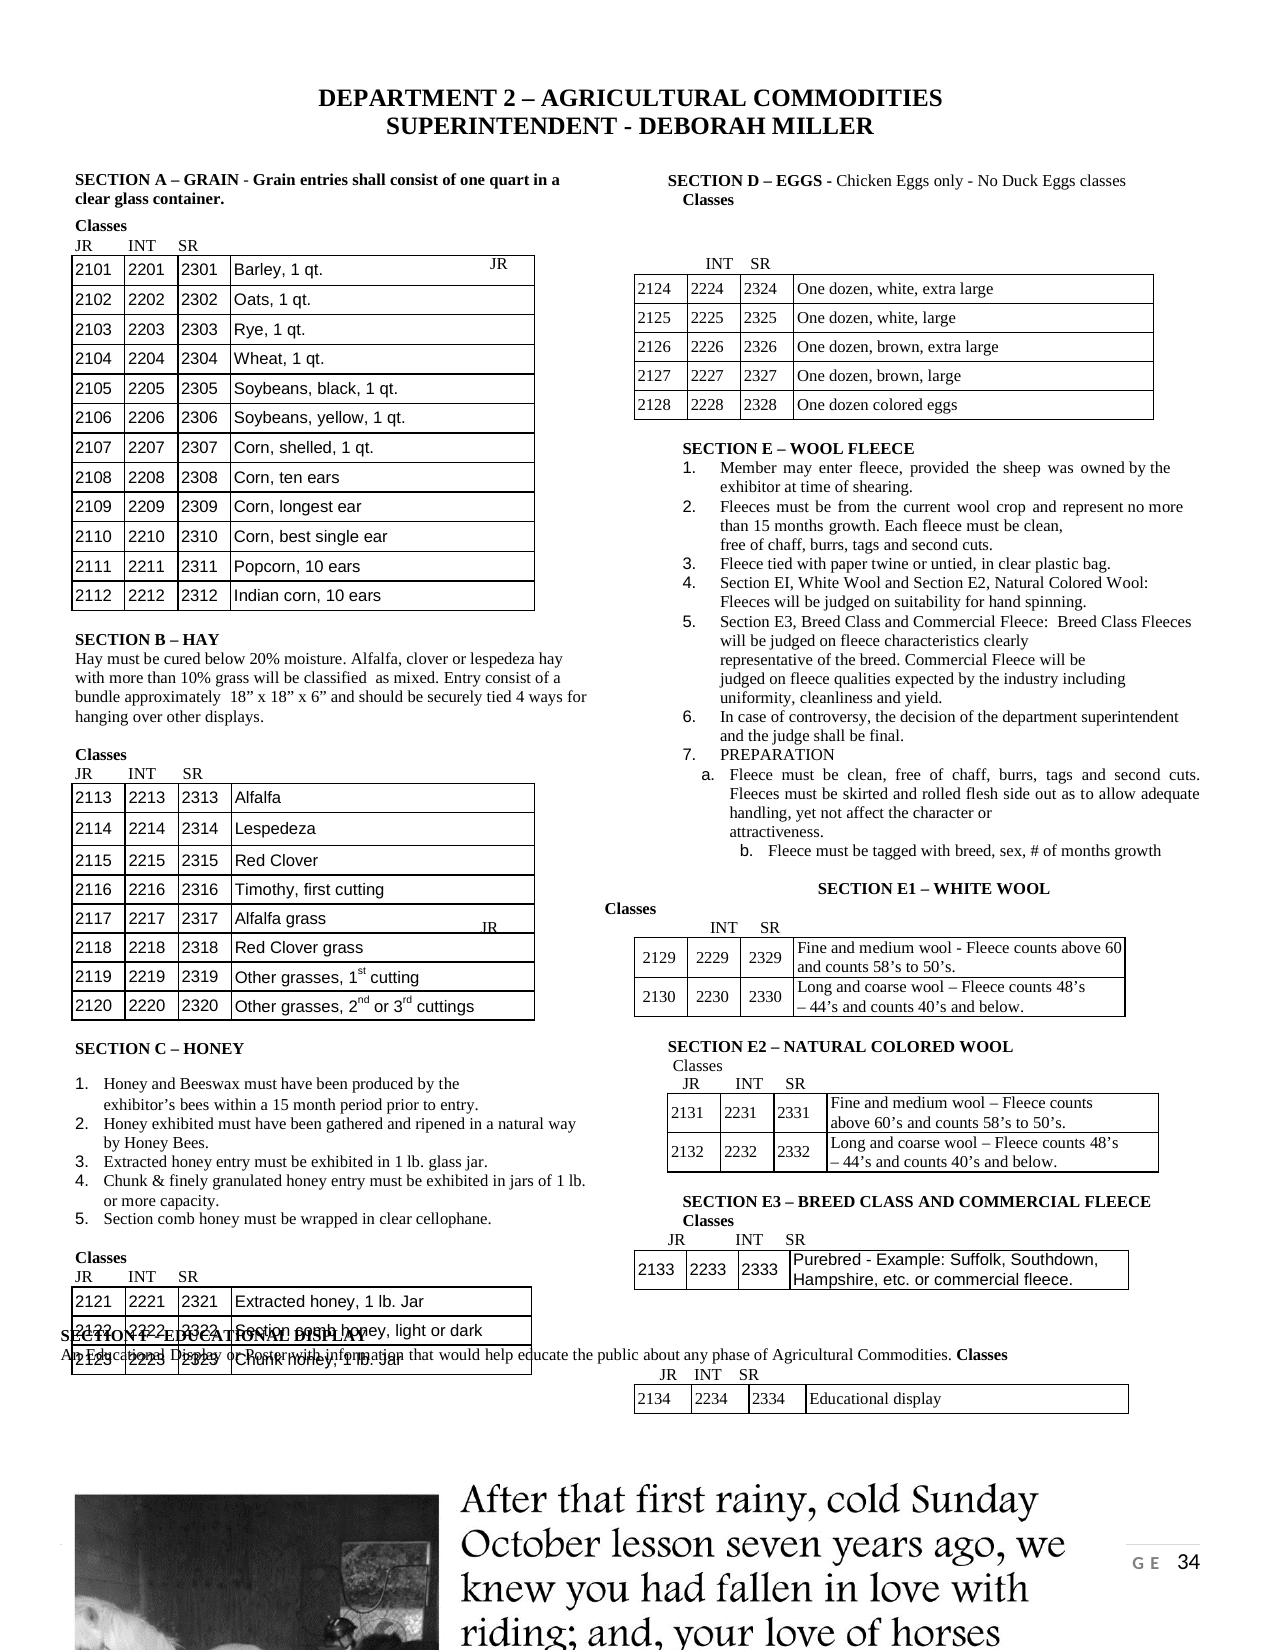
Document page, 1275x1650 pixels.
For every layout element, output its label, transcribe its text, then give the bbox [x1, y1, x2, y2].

list PREPARATION [682, 746, 1200, 765]
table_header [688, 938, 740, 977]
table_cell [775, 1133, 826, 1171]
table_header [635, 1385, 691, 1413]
text SECTION D – EGGS - Chicken Eggs only - No Duck Eggs classes [668, 169, 1200, 190]
text SECTION E1 – WHITE WOOL [668, 879, 1200, 898]
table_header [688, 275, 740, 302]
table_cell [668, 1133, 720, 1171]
text Hay must be cured below 20% moisture. Alfalfa, clover or lespedeza hay with more than 10% grass will be classified as mixed. Entry consist of a bundle approximately 18” x 18” x 6” and should be securely tied 4 ways for hanging over other displays. [75, 649, 593, 726]
text JR INT SR [218, 1364, 1200, 1384]
list Fleece must be tagged with breed, sex, # of months growth [701, 841, 1200, 860]
text representative of the breed. Commercial Fleece will be [720, 650, 1200, 669]
picture [62, 1466, 1126, 1650]
text JR INT SR [668, 1230, 1200, 1249]
text Classes [75, 744, 593, 763]
list Honey and Beeswax must have been produced by the [75, 1076, 593, 1093]
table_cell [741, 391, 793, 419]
text SECTION A – GRAIN - Grain entries shall consist of one quart in a clear glass container. [75, 169, 593, 208]
text Classes [75, 216, 593, 235]
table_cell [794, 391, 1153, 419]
text JR INT SR [75, 764, 593, 783]
text exhibitor’s bees within a 15 month period prior to entry. [71, 1094, 593, 1114]
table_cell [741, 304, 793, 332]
text SECTION E2 – NATURAL COLORED WOOL [668, 1039, 1200, 1056]
list Extracted honey entry must be exhibited in 1 lb. glass jar. [75, 1152, 593, 1171]
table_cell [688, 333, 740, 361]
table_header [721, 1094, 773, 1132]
text Classes [673, 1056, 1200, 1075]
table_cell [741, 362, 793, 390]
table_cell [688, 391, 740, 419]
text SECTION E – WOOL FLEECE [682, 439, 1200, 458]
list Fleece must be clean, free of chaff, burrs, tags and second cuts. Fleeces must be skirted and rolled flesh side out as to allow adequate handling, yet not affect the character or [701, 765, 1200, 822]
text judged on fleece qualities expected by the industry including uniformity, cleanliness and yield. [720, 669, 1200, 707]
list Member may enter fleece, provided the sheep was owned by the exhibitor at time of shearing. [682, 459, 1200, 497]
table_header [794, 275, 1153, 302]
text free of chaff, burrs, tags and second cuts. [720, 535, 1200, 554]
text JR INT SR [60, 918, 1200, 937]
text SECTION C – HONEY [75, 1039, 593, 1058]
text SUPERINTENDENT - DEBORAH MILLER [60, 111, 1200, 140]
text JR INT SR [60, 254, 1200, 273]
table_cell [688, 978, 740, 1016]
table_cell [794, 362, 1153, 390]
text JR INT SR [75, 1267, 593, 1286]
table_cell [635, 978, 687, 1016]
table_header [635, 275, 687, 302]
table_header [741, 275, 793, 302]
text JR INT SR [75, 235, 593, 254]
text SECTION B – HAY [75, 629, 593, 648]
text Classes [60, 898, 1200, 918]
text SECTION E3 – BREED CLASS AND COMMERCIAL FLEECE [682, 1192, 1200, 1211]
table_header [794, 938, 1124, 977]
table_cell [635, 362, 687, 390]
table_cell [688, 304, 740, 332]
list Chunk & finely granulated honey entry must be exhibited in jars of 1 lb. or more capacity. [75, 1171, 593, 1209]
list Fleeces must be from the current wool crop and represent no more than 15 months growth. Each fleece must be clean, [682, 497, 1200, 535]
list Fleece tied with paper twine or untied, in clear plastic bag. [682, 554, 1200, 573]
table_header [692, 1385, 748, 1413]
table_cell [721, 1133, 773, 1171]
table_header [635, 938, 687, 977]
text An Educational Display or Poster with information that would help educate the public about any phase of Agricultural Commodities. Classes [60, 1345, 1200, 1364]
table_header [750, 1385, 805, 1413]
list Section E3, Breed Class and Commercial Fleece: Breed Class Fleeces will be judged on fleece characteristics clearly [682, 612, 1200, 650]
subtitle DEPARTMENT 2 – AGRICULTURAL COMMODITIES [60, 83, 1200, 111]
text attractiveness. [729, 822, 1200, 841]
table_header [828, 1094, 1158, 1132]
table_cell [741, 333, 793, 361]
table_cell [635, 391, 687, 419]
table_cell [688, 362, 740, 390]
list Honey exhibited must have been gathered and ripened in a natural way by Honey Bees. [75, 1114, 593, 1152]
text Classes [682, 1211, 1200, 1230]
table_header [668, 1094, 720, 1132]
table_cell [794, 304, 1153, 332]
list Section comb honey must be wrapped in clear cellophane. [75, 1209, 593, 1228]
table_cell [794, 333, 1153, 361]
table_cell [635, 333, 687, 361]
text Classes [75, 1248, 593, 1267]
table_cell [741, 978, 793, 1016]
text JR INT SR [682, 1076, 1200, 1093]
list Section EI, White Wool and Section E2, Natural Colored Wool: Fleeces will be judged on suitability for hand spinning. [682, 574, 1200, 612]
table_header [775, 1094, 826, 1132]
text SECTION F - EDUCATIONAL DISPLAY [60, 1326, 1200, 1345]
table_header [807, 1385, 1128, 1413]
text Classes [682, 190, 1200, 209]
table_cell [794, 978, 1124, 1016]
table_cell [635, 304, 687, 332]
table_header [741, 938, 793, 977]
list In case of controversy, the decision of the department superintendent and the judge shall be final. [682, 707, 1200, 746]
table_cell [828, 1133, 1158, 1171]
